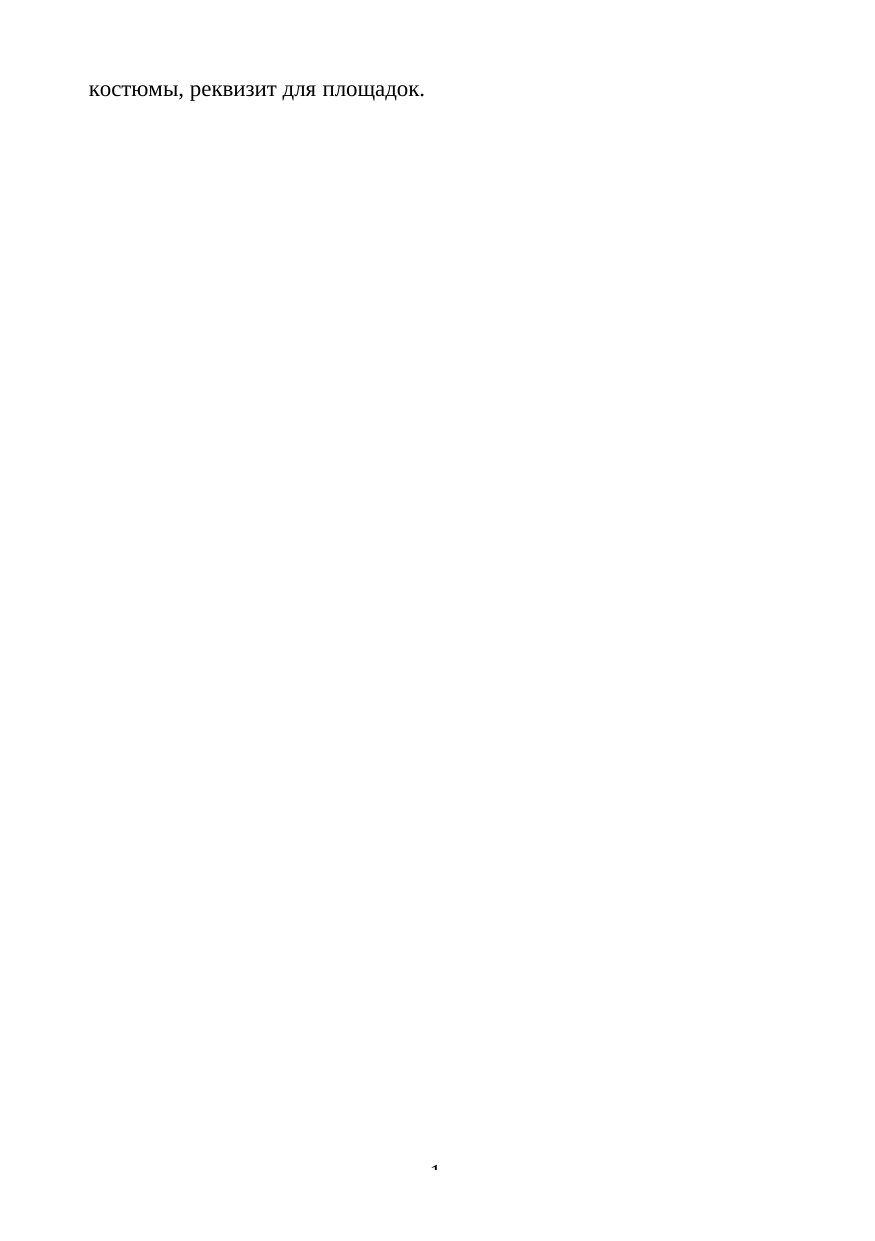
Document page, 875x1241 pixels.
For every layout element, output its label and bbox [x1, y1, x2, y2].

text [88, 75, 787, 101]
